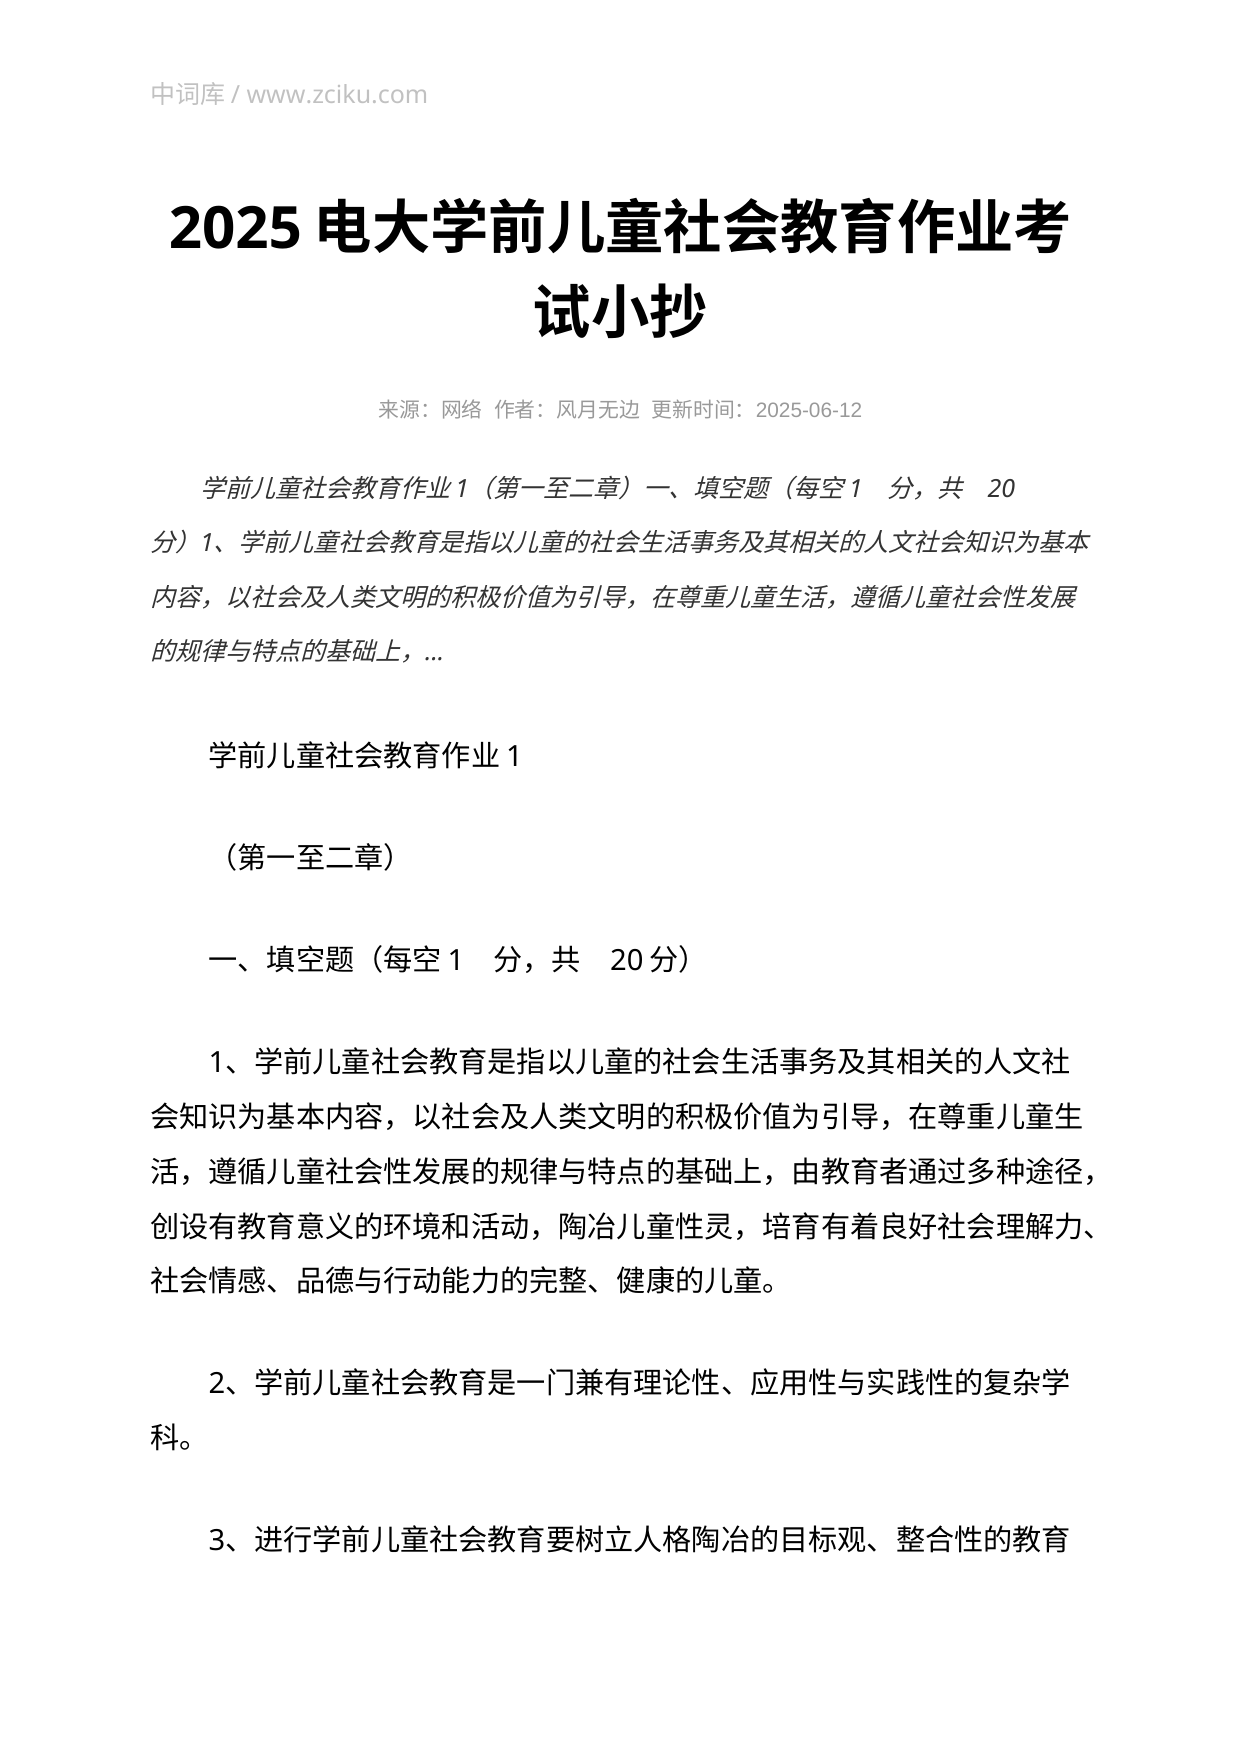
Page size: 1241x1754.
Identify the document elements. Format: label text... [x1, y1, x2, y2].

text 学前儿童社会教育作业1 [150, 733, 1090, 775]
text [150, 1517, 1090, 1559]
text 来源：网络 作者：风月无边 更新时间：2025-06-12 [150, 397, 1090, 421]
text （第一至二章） [150, 834, 1090, 877]
text 学前儿童社会教育作业1（第一至二章）一、填空题（每空1 分，共 20分）1、学前儿童社会教育是指以儿童的社会生活事务及其相关的人文社会知识为基本内容，以社会及人类文明的积极价值为引导，在尊重儿童生活，遵循儿童社会性发展的规律与特点的基础上，... [150, 468, 1090, 668]
subtitle 2025电大学前儿童社会教育作业考试小抄 [150, 181, 1090, 351]
text 1、学前儿童社会教育是指以儿童的社会生活事务及其相关的人文社会知识为基本内容，以社会及人类文明的积极价值为引导，在尊重儿童生活，遵循儿童社会性发展的规律与特点的基础上，由教育者通过多种途径，创设有教育意义的环境和活动，陶冶儿童性灵，培育有着良好社会理解力、社会情感、品德与行动能力的完整、健康的儿童。 [150, 1038, 1090, 1300]
text 一、填空题（每空1 分，共 20分） [150, 936, 1090, 979]
text 2、学前儿童社会教育是一门兼有理论性、应用性与实践性的复杂学科。 [150, 1360, 1090, 1457]
